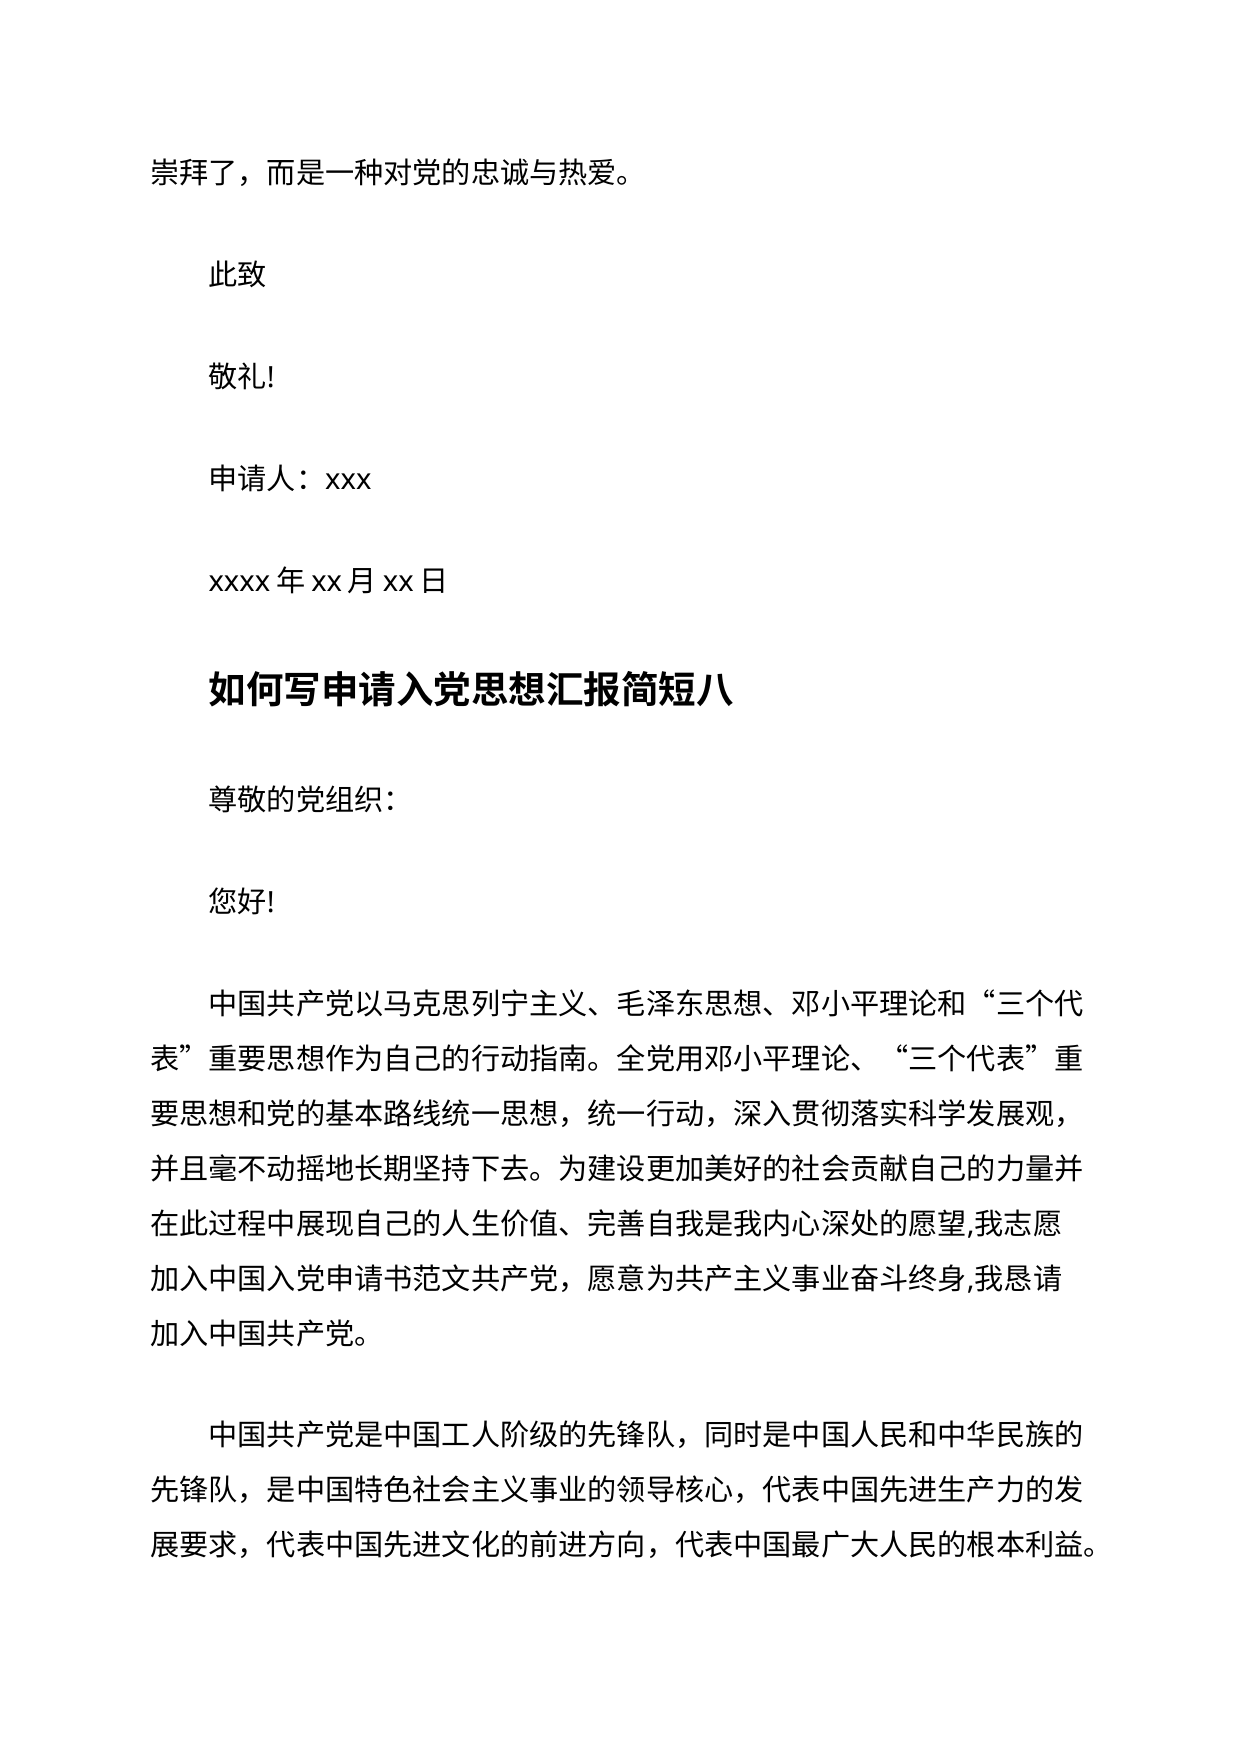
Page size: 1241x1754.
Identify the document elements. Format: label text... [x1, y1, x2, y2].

text 尊敬的党组织： [150, 777, 1090, 819]
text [150, 150, 1090, 192]
text 申请人：xxx [150, 456, 1090, 498]
text 如何写申请入党思想汇报简短八 [150, 659, 1090, 714]
text xxxx年xx月xx日 [150, 557, 1090, 600]
text 此致 [150, 252, 1090, 294]
text 您好! [150, 879, 1090, 921]
text 中国共产党以马克思列宁主义、毛泽东思想、邓小平理论和“三个代表”重要思想作为自己的行动指南。全党用邓小平理论、“三个代表”重要思想和党的基本路线统一思想，统一行动，深入贯彻落实科学发展观，并且毫不动摇地长期坚持下去。为建设更加美好的社会贡献自己的力量并在此过程中展现自己的人生价值、完善自我是我内心深处的愿望,我志愿加入中国入党申请书范文共产党，愿意为共产主义事业奋斗终身,我恳请加入中国共产党。 [150, 981, 1090, 1352]
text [150, 1412, 1090, 1564]
text 敬礼! [150, 353, 1090, 396]
